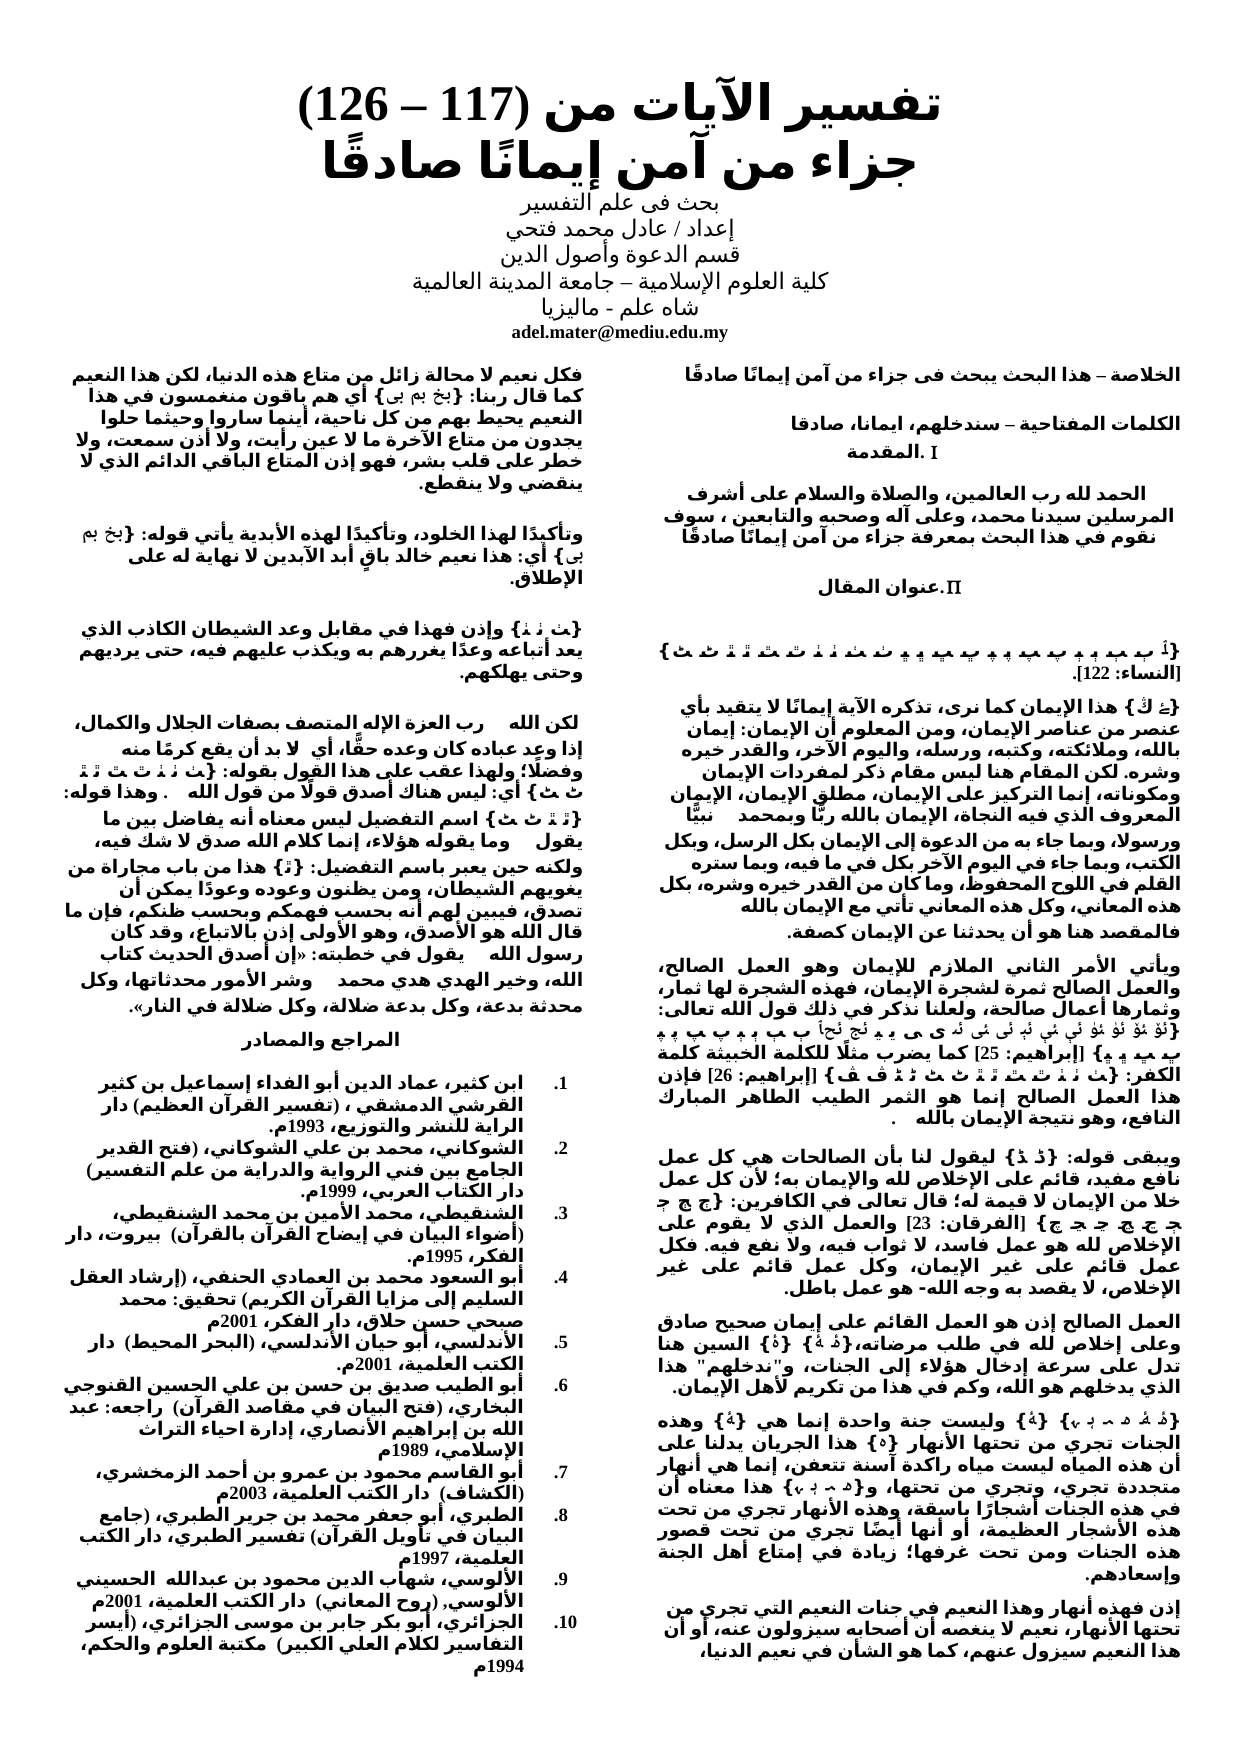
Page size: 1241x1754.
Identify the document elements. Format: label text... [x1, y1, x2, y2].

text ويبقى قوله: {ﮈ ﮉ} ليقول لنا بأن الصالحات هي كل عمل نافع مفيد، قائم على الإخلاص لله والإيمان به؛ لأن كل عمل خلا من الإيمان لا قيمة له؛ قال تعالى في الكافرين: {ﭲ ﭳ ﭴ ﭵ ﭶ ﭷ ﭸ ﭹ ﭺ} [الفرقان: 23] والعمل الذي لا يقوم على الإخلاص لله هو عمل فاسد، لا ثواب فيه، ولا نفع فيه. فكل عمل قائم على غير الإيمان، وكل عمل قائم على غير الإخلاص، لا يقصد به وجه الله- هو عمل باطل. [657, 1146, 1181, 1299]
list أبو القاسم محمود بن عمرو بن أحمد الزمخشري، (الكشاف) دار الكتب العلمية، 2003م [59, 1461, 554, 1504]
text لكن الله  رب العزة الإله المتصف بصفات الجلال والكمال، إذا وعد عباده كان وعده حقًّا، أي: لا بد أن يقع كرمًا منه وفضلًا؛ ولهذا عقب على هذا القول بقوله: {ﭟ ﭠ ﭡ ﭢ ﭣ ﭤ ﭥ ﭦ ﭧ} أي: ليس هناك أصدق قولًا من قول الله . وهذا قوله: {ﭤ ﭥ ﭦ ﭧ} اسم التفضيل ليس معناه أنه يفاضل بين ما يقول  وما يقوله هؤلاء، إنما كلام الله صدق لا شك فيه، ولكنه حين يعبر باسم التفضيل: {ﭤ} هذا من باب مجاراة من يغويهم الشيطان، ومن يظنون وعوده وعودًا يمكن أن تصدق، فيبين لهم أنه بحسب فهمكم وبحسب ظنكم، فإن ما قال الله هو الأصدق، وهو الأولى إذن بالاتباع، وقد كان رسول الله  يقول في خطبته: «إن أصدق الحديث كتاب الله، وخير الهدي هدي محمد  وشر الأمور محدثاتها، وكل محدثة بدعة، وكل بدعة ضلالة، وكل ضلالة في النار». [59, 712, 583, 1017]
text {ﮤ ﮥ ﮦ ﮧ ﮨ ﮩ} {ﮥ} وليست جنة واحدة إنما هي {ﮥ} وهذه الجنات تجري من تحتها الأنهار {ﮦ} هذا الجريان يدلنا على أن هذه المياه ليست مياه راكدة آسنة تتعفن، إنما هي أنهار متجددة تجري، وتجري من تحتها، و{ﮦ ﮧ ﮨ ﮩ} هذا معناه أن في هذه الجنات أشجارًا باسقة، وهذه الأنهار تجري من تحت هذه الأشجار العظيمة، أو أنها أيضًا تجري من تحت قصور هذه الجنات ومن تحت غرفها؛ زيادة في إمتاع أهل الجنة وإسعادهم. [657, 1410, 1181, 1584]
text شاه علم - ماليزيا [59, 294, 1181, 321]
list الشوكاني، محمد بن علي الشوكاني، (فتح القدير الجامع بين فني الرواية والدراية من علم التفسير) دار الكتاب العربي، 1999م. [59, 1137, 554, 1202]
list الألوسي، شهاب الدين محمود بن عبدالله الحسيني الألوسي, (روح المعاني) دار الكتب العلمية، 2001م [59, 1568, 554, 1611]
text الكلمات المفتاحية – سندخلهم، ايمانا، صادقا [657, 413, 1181, 435]
text {ﭟ ﭠ ﭡ} وإذن فهذا في مقابل وعد الشيطان الكاذب الذي يعد أتباعه وعدًا يغررهم به ويكذب عليهم فيه، حتى يرديهم وحتى يهلكهم. [59, 617, 583, 682]
text ويأتي الأمر الثاني الملازم للإيمان وهو العمل الصالح، والعمل الصالح ثمرة لشجرة الإيمان، فهذه الشجرة لها ثمار، وثمارها أعمال صالحة، ولعلنا نذكر في ذلك قول الله تعالى: {ﯲ ﯳ ﯴ ﯵ ﯶ ﯷ ﯸ ﯹ ﯺ ﯻ ﯼ ﯽ ﯾ ﯿ ﰀ ﰁﭑ ﭒ ﭓ ﭔ ﭕ ﭖ ﭗ ﭘ ﭙ ﭚ ﭛ ﭜ ﭝ} [إبراهيم: 25] كما يضرب مثلًا للكلمة الخبيثة كلمة الكفر: {ﭟ ﭠ ﭡ ﭢ ﭣ ﭤ ﭥ ﭦ ﭧ ﭨ ﭩ ﭪ ﭫ} [إبراهيم: 26] فإذن هذا العمل الصالح إنما هو الثمر الطيب الطاهر المبارك النافع، وهو نتيجة الإيمان بالله . [657, 955, 1181, 1133]
list .المقدمة [657, 441, 1124, 462]
text إعداد / عادل محمد فتحي [59, 215, 1181, 242]
text بحث فى علم التفسير [59, 189, 1181, 215]
text adel.mater@mediu.edu.my [59, 321, 1181, 342]
list الطبري، أبو جعفر محمد بن جرير الطبري، (جامع البيان في تأويل القرآن) تفسير الطبري، دار الكتب العلمية، 1997م [59, 1504, 554, 1568]
text جزاء من آمن إيمانًا صادقًا [59, 131, 1181, 189]
list أبو الطيب صديق بن حسن بن علي الحسين القنوجي البخاري، (فتح البيان في مقاصد القرآن) راجعه: عبد الله بن إبراهيم الأنصاري، إدارة احياء التراث الإسلامي، 1989م [59, 1374, 554, 1461]
text {ﮱ ﯓ} هذا الإيمان كما نرى، تذكره الآية إيمانًا لا يتقيد بأي عنصر من عناصر الإيمان، ومن المعلوم أن الإيمان: إيمان بالله، وملائكته، وكتبه، ورسله، واليوم الآخر، والقدر خيره وشره. لكن المقام هنا ليس مقام ذكر لمفردات الإيمان ومكوناته، إنما التركيز على الإيمان، مطلق الإيمان، الإيمان المعروف الذي فيه النجاة، الإيمان بالله ربًّا وبمحمد  نبيًّا ورسولا، وبما جاء به من الدعوة إلى الإيمان بكل الرسل، وبكل الكتب، وبما جاء في اليوم الآخر بكل في ما فيه، وبما ستره القلم في اللوح المحفوظ، وما كان من القدر خيره وشره، بكل هذه المعاني، وكل هذه المعاني تأتي مع الإيمان بالله  فالمقصد هنا هو أن يحدثنا عن الإيمان كصفة. [657, 696, 1181, 943]
list أبو السعود محمد بن العمادي الحنفي، (إرشاد العقل السليم إلى مزايا القرآن الكريم) تحقيق: محمد صبحي حسن حلاق، دار الفكر، 2001م [59, 1266, 554, 1331]
text الحمد لله رب العالمين، والصلاة والسلام على أشرف المرسلين سيدنا محمد، وعلى آله وصحبه والتابعين ، سوف نقوم في هذا البحث بمعرفة جزاء من آمن إيمانًا صادقًا [657, 483, 1181, 548]
text {ﭑ ﭒ ﭓ ﭔ ﭕ ﭖ ﭗ ﭘ ﭙ ﭚ ﭛ ﭜ ﭝ ﭞ ﭟ ﭠ ﭡ ﭢ ﭣ ﭤ ﭥ ﭦ ﭧ} [النساء: 122]. [657, 640, 1181, 683]
text المراجع والمصادر [59, 1029, 583, 1051]
list .عنوان المقال [657, 576, 1114, 597]
list الجزائري، أبو بكر جابر بن موسى الجزائري، (أيسر التفاسير لكلام العلي الكبير) مكتبة العلوم والحكم، 1994م [59, 1611, 554, 1676]
list الشنقيطي، محمد الأمين بن محمد الشنقيطي، (أضواء البيان في إيضاح القرآن بالقرآن) بيروت، دار الفكر، 1995م. [59, 1202, 554, 1266]
text الخلاصة – هذا البحث يبحث فى جزاء من آمن إيمانًا صادقًا [657, 364, 1181, 385]
text كلية العلوم الإسلامية – جامعة المدينة العالمية [59, 268, 1181, 294]
text وتأكيدًا لهذا الخلود، وتأكيدًا لهذه الأبدية يأتي قوله: {ﰇ ﰈ ﰉ} أي: هذا نعيم خالد باقٍ أبد الآبدين لا نهاية له على الإطلاق. [59, 523, 583, 588]
list ابن كثير، عماد الدين أبو الفداء إسماعيل بن كثير القرشي الدمشقي ، (تفسير القرآن العظيم) دار الراية للنشر والتوزيع، 1993م. [59, 1072, 554, 1137]
text إذن فهذه أنهار وهذا النعيم في جنات النعيم التي تجري من تحتها الأنهار، نعيم لا ينغصه أن أصحابه سيزولون عنه، أو أن هذا النعيم سيزول عنهم، كما هو الشأن في نعيم الدنيا، فكل نعيم لا محالة زائل من متاع هذه الدنيا، لكن هذا النعيم كما قال ربنا: {ﰇ ﰈ ﰉ} أي هم باقون منغمسون في هذا النعيم يحيط بهم من كل ناحية، أينما ساروا وحيثما حلوا يجدون من متاع الآخرة ما لا عين رأيت، ولا أذن سمعت، ولا خطر على قلب بشر، فهو إذن المتاع الباقي الدائم الذي لا ينقضي ولا ينقطع. [59, 364, 583, 493]
text تفسير الآيات من (117 – 126) [59, 74, 1181, 131]
text قسم الدعوة وأصول الدين [59, 242, 1181, 268]
list الأندلسي، أبو حيان الأندلسي، (البحر المحيط) دار الكتب العلمية، 2001م. [59, 1331, 554, 1374]
text إذن فهذه أنهار وهذا النعيم في جنات النعيم التي تجري من تحتها الأنهار، نعيم لا ينغصه أن أصحابه سيزولون عنه، أو أن هذا النعيم سيزول عنهم، كما هو الشأن في نعيم الدنيا، فكل نعيم لا محالة زائل من متاع هذه الدنيا، لكن هذا النعيم كما قال ربنا: {ﰇ ﰈ ﰉ} أي هم باقون منغمسون في هذا النعيم يحيط بهم من كل ناحية، أينما ساروا وحيثما حلوا يجدون من متاع الآخرة ما لا عين رأيت، ولا أذن سمعت، ولا خطر على قلب بشر، فهو إذن المتاع الباقي الدائم الذي لا ينقضي ولا ينقطع. [657, 1597, 1181, 1661]
text العمل الصالح إذن هو العمل القائم على إيمان صحيح صادق وعلى إخلاص لله في طلب مرضاته،{ﮤ ﮥ} {ﮤ} السين هنا تدل على سرعة إدخال هؤلاء إلى الجنات، و"ندخلهم" هذا الذي يدخلهم هو الله، وكم في هذا من تكريم لأهل الإيمان. [657, 1311, 1181, 1398]
